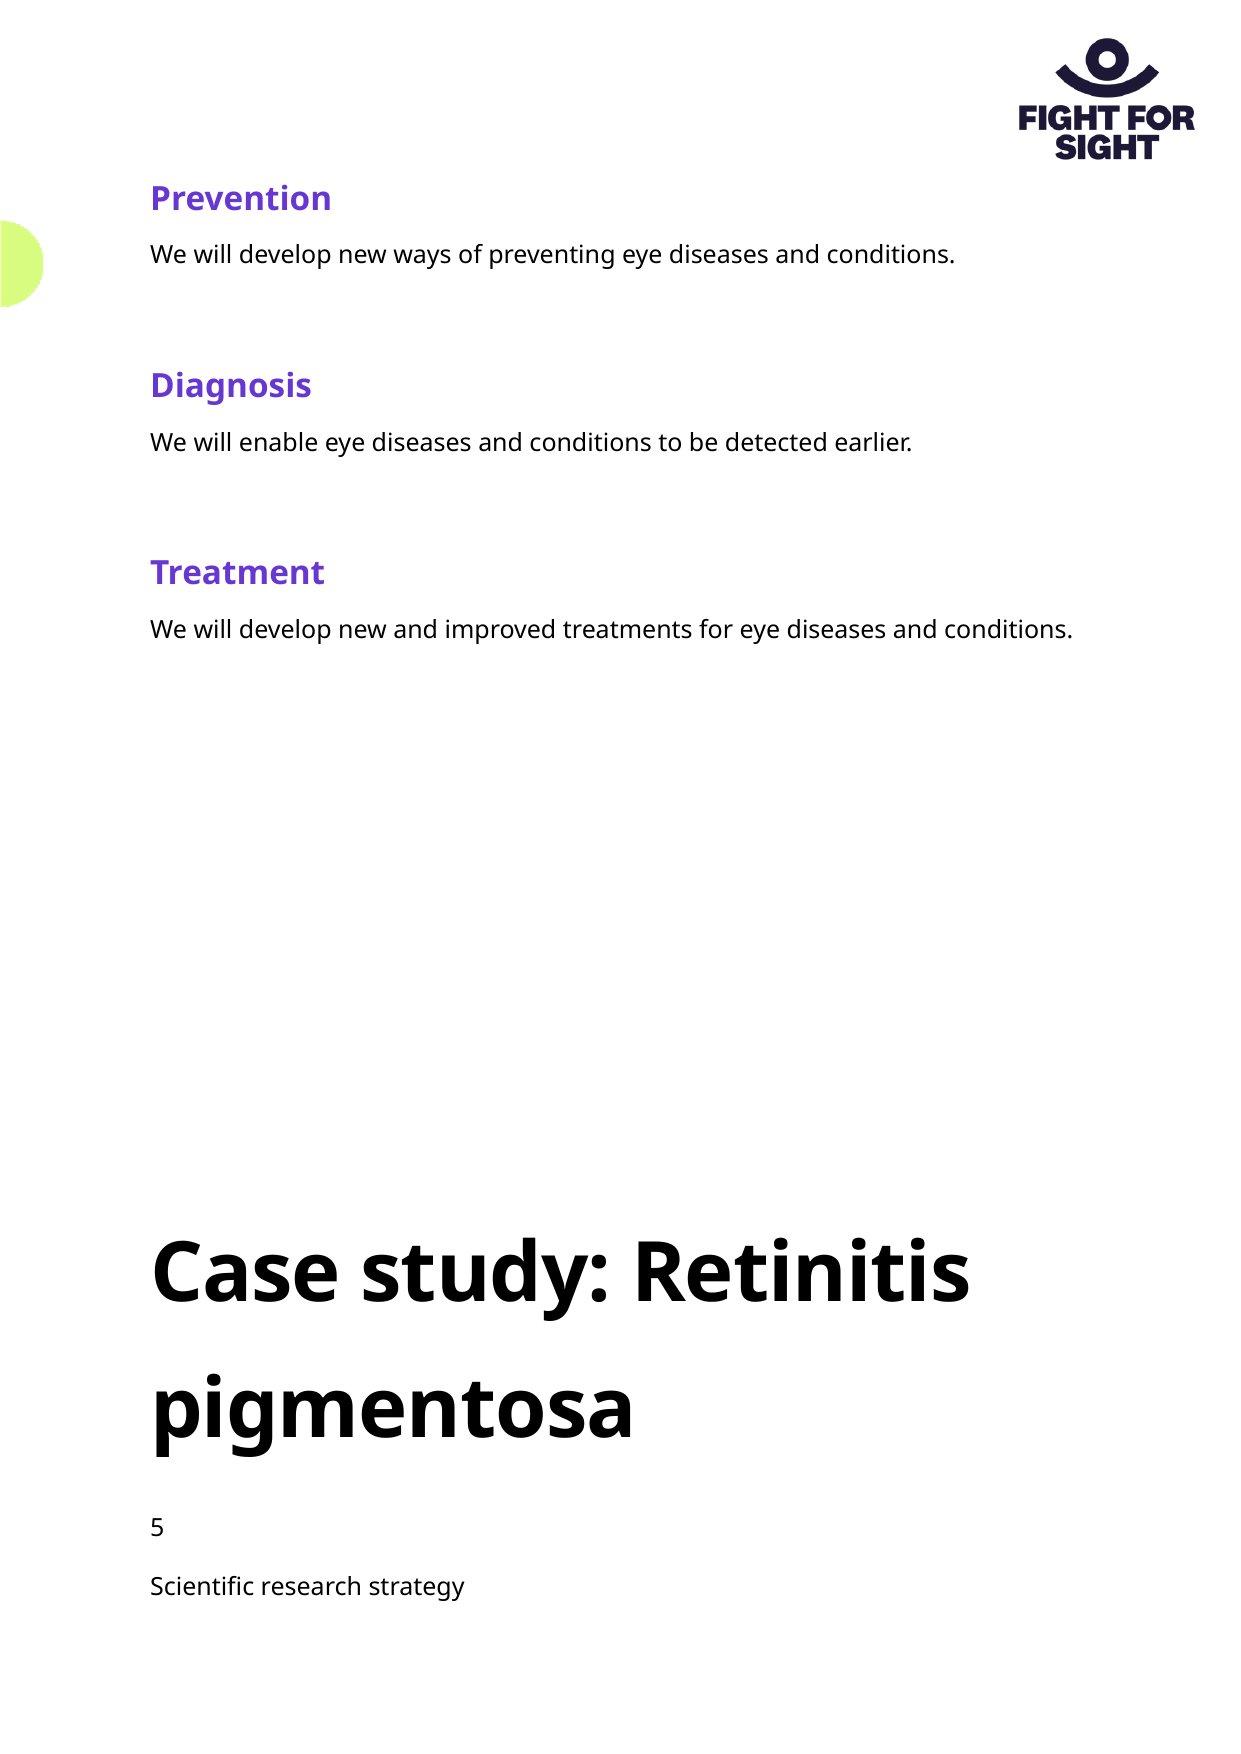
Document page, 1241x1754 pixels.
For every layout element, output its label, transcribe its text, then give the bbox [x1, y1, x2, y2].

subtitle Diagnosis [150, 362, 1090, 407]
subtitle Prevention [150, 174, 1090, 220]
text We will enable eye diseases and conditions to be detected earlier. [150, 424, 1090, 458]
picture [976, 0, 1238, 202]
text We will develop new ways of preventing eye diseases and conditions. [150, 237, 1090, 271]
text We will develop new and improved treatments for eye diseases and conditions. [150, 612, 1090, 646]
title Case study: Retinitis pigmentosa [150, 1213, 1090, 1462]
subtitle Treatment [150, 549, 1090, 594]
picture [0, 220, 44, 307]
